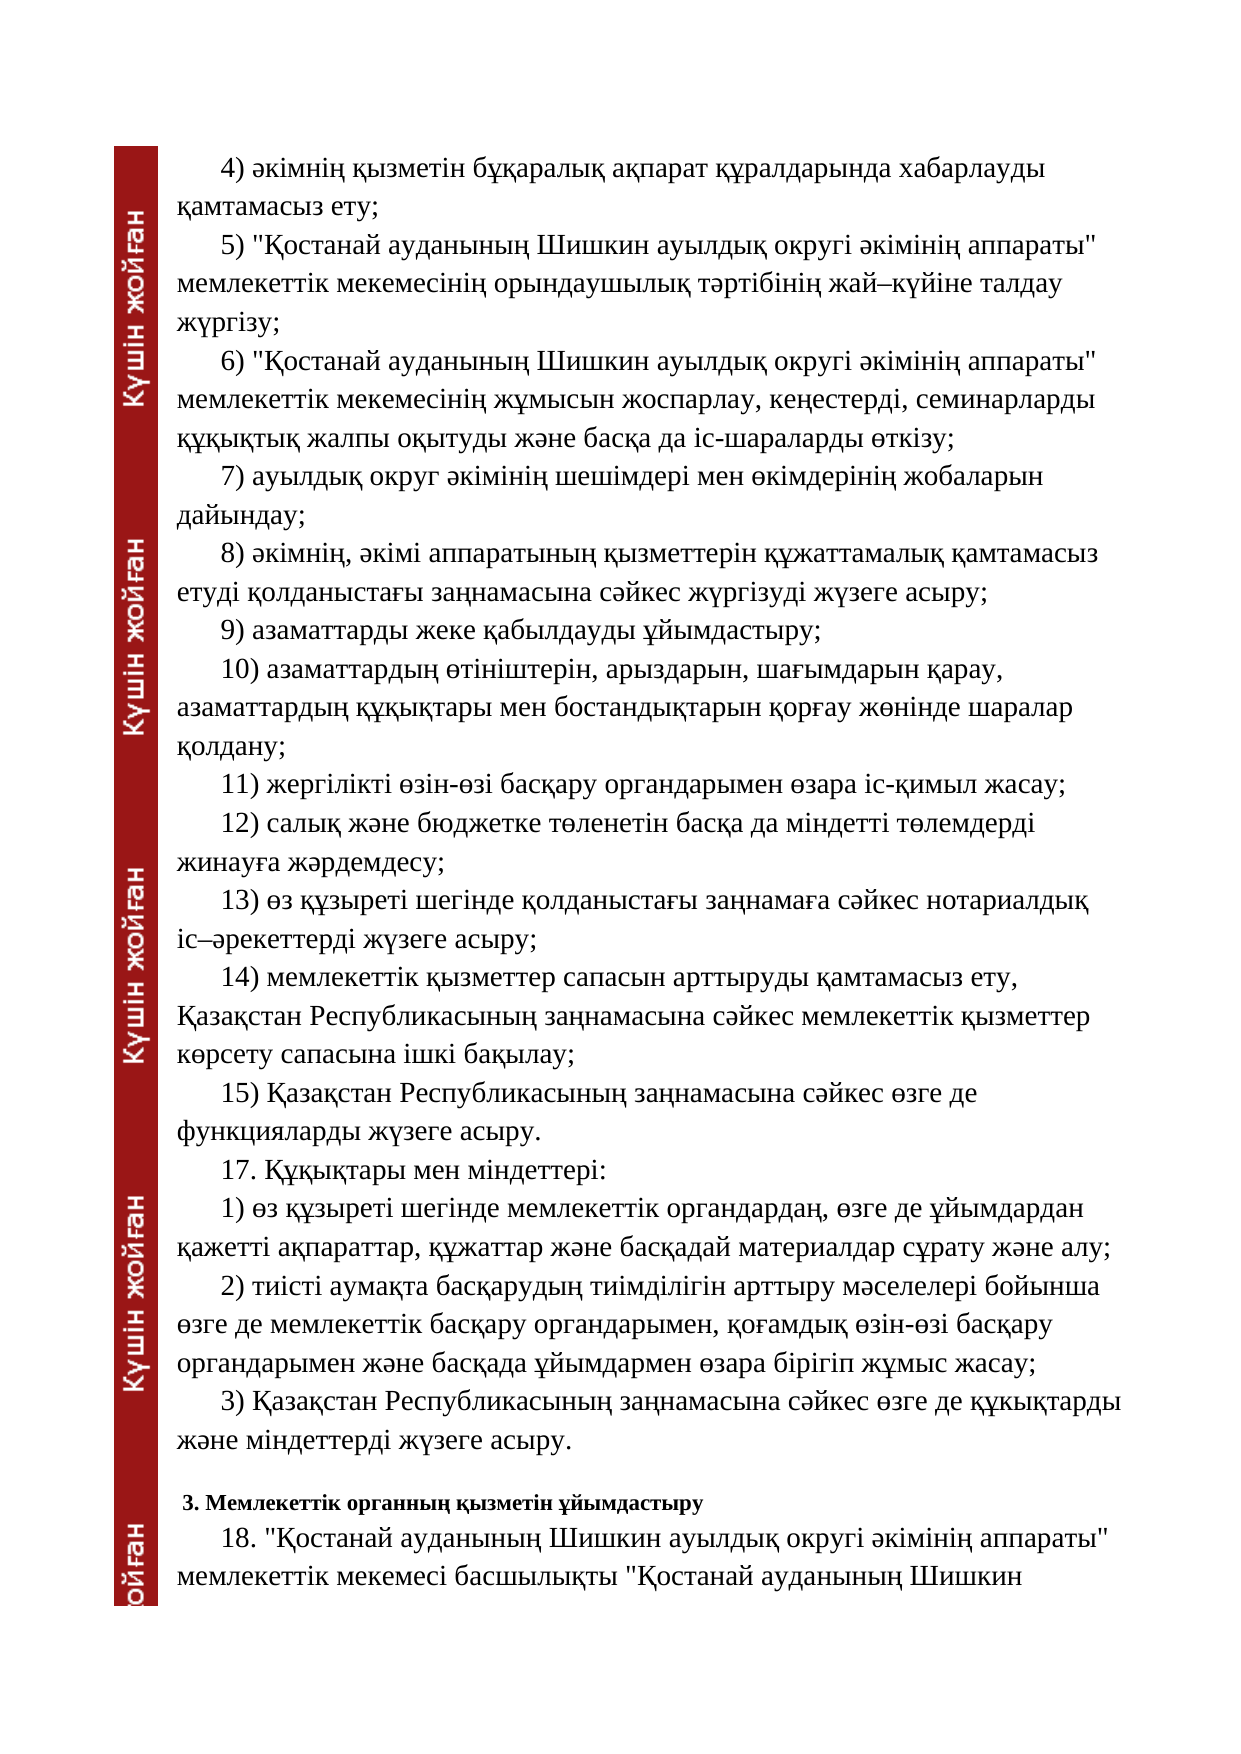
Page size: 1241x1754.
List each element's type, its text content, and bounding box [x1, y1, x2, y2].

text 3. Мемлекеттік органның қызметін ұйымдастыру [112, 1489, 1128, 1516]
picture [114, 146, 158, 150]
picture [114, 1592, 158, 1606]
picture [114, 1516, 158, 1520]
